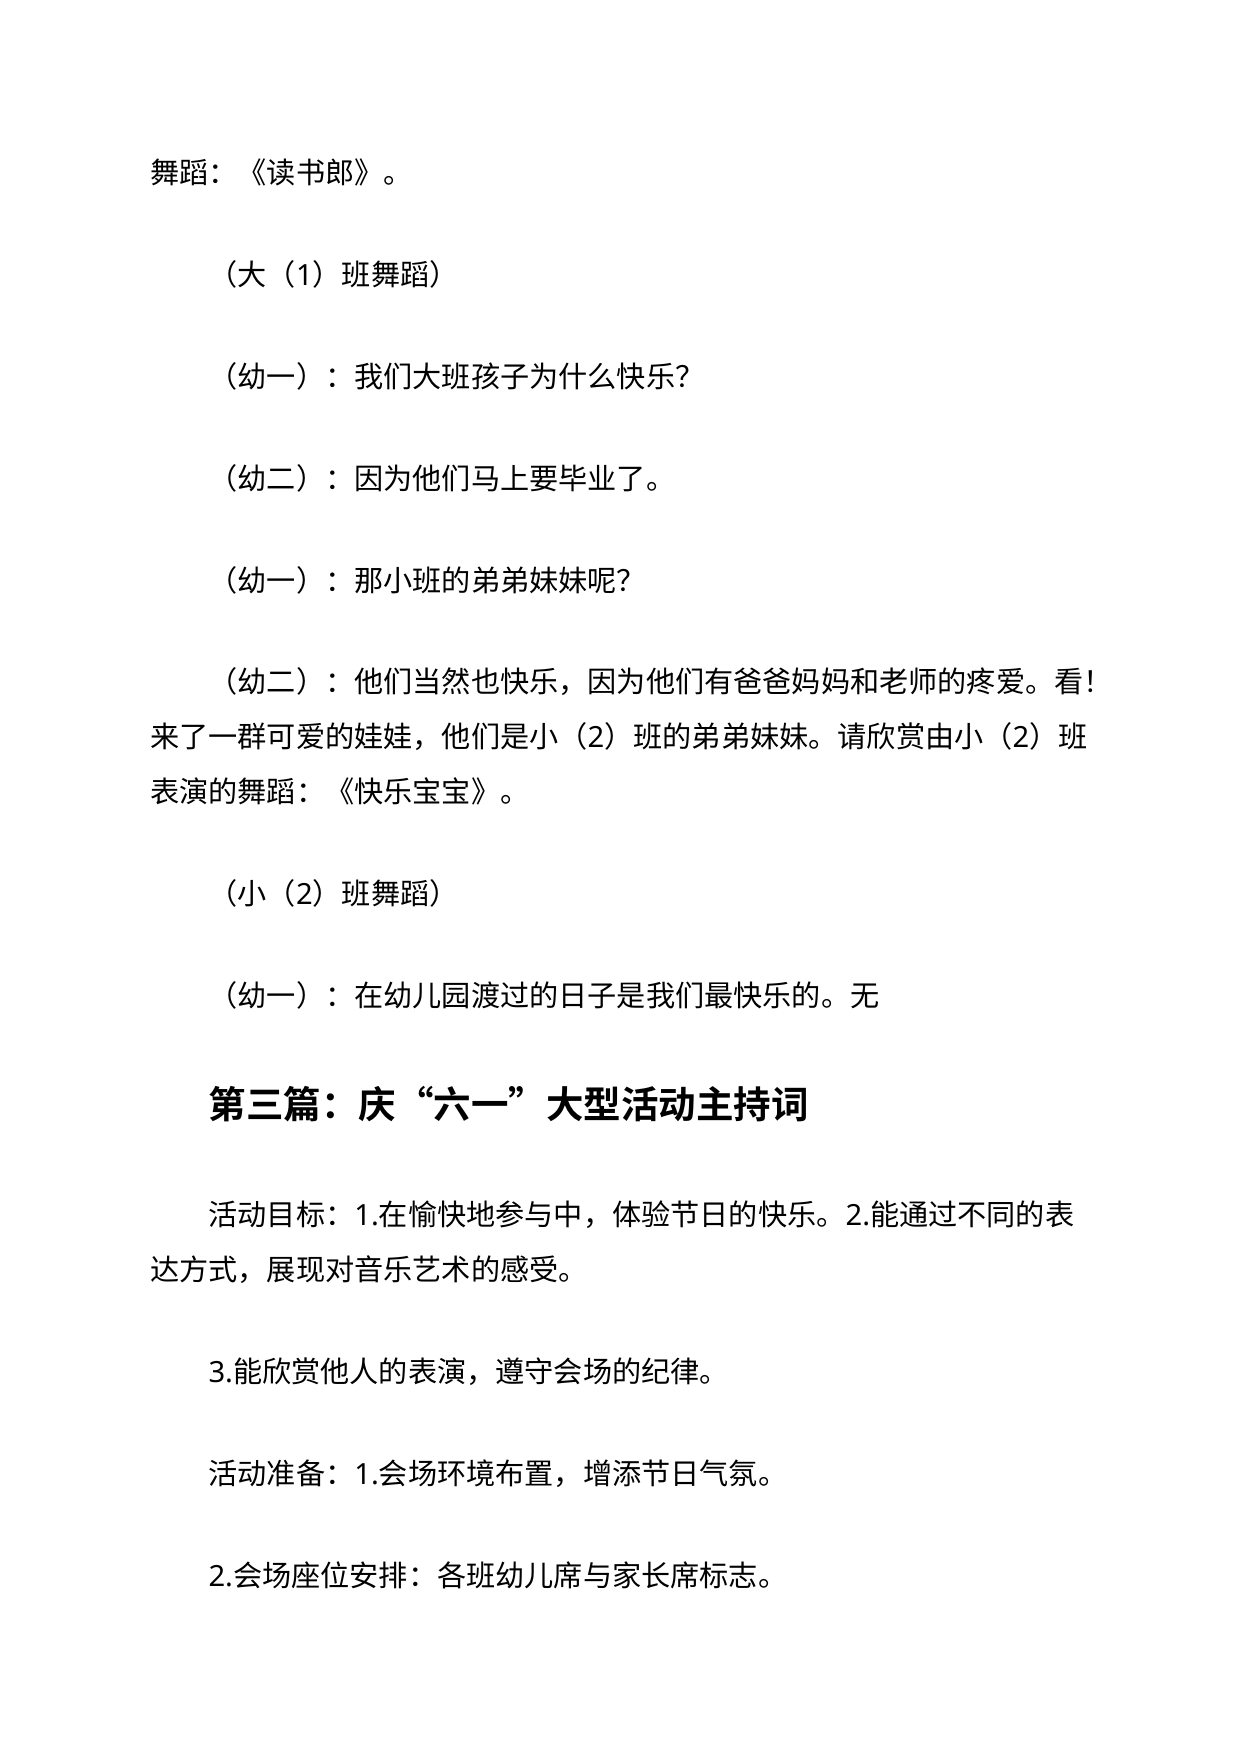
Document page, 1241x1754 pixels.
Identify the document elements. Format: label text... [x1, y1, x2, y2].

text （大（1）班舞蹈） [150, 252, 1090, 294]
text （幼一）：那小班的弟弟妹妹呢？ [150, 557, 1090, 599]
text 2.会场座位安排：各班幼儿席与家长席标志。 [150, 1553, 1090, 1595]
text 3.能欣赏他人的表演，遵守会场的纪律。 [150, 1349, 1090, 1391]
text （幼二）：他们当然也快乐，因为他们有爸爸妈妈和老师的疼爱。看！来了一群可爱的娃娃，他们是小（2）班的弟弟妹妹。请欣赏由小（2）班表演的舞蹈：《快乐宝宝》。 [150, 659, 1090, 811]
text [150, 150, 1090, 192]
text 第三篇：庆“六一”大型活动主持词 [150, 1074, 1090, 1129]
text （小（2）班舞蹈） [150, 871, 1090, 913]
text （幼一）：在幼儿园渡过的日子是我们最快乐的。无 [150, 973, 1090, 1015]
text 活动目标：1.在愉快地参与中，体验节日的快乐。2.能通过不同的表达方式，展现对音乐艺术的感受。 [150, 1192, 1090, 1289]
text 活动准备：1.会场环境布置，增添节日气氛。 [150, 1451, 1090, 1493]
text （幼二）：因为他们马上要毕业了。 [150, 456, 1090, 498]
text （幼一）：我们大班孩子为什么快乐？ [150, 354, 1090, 396]
